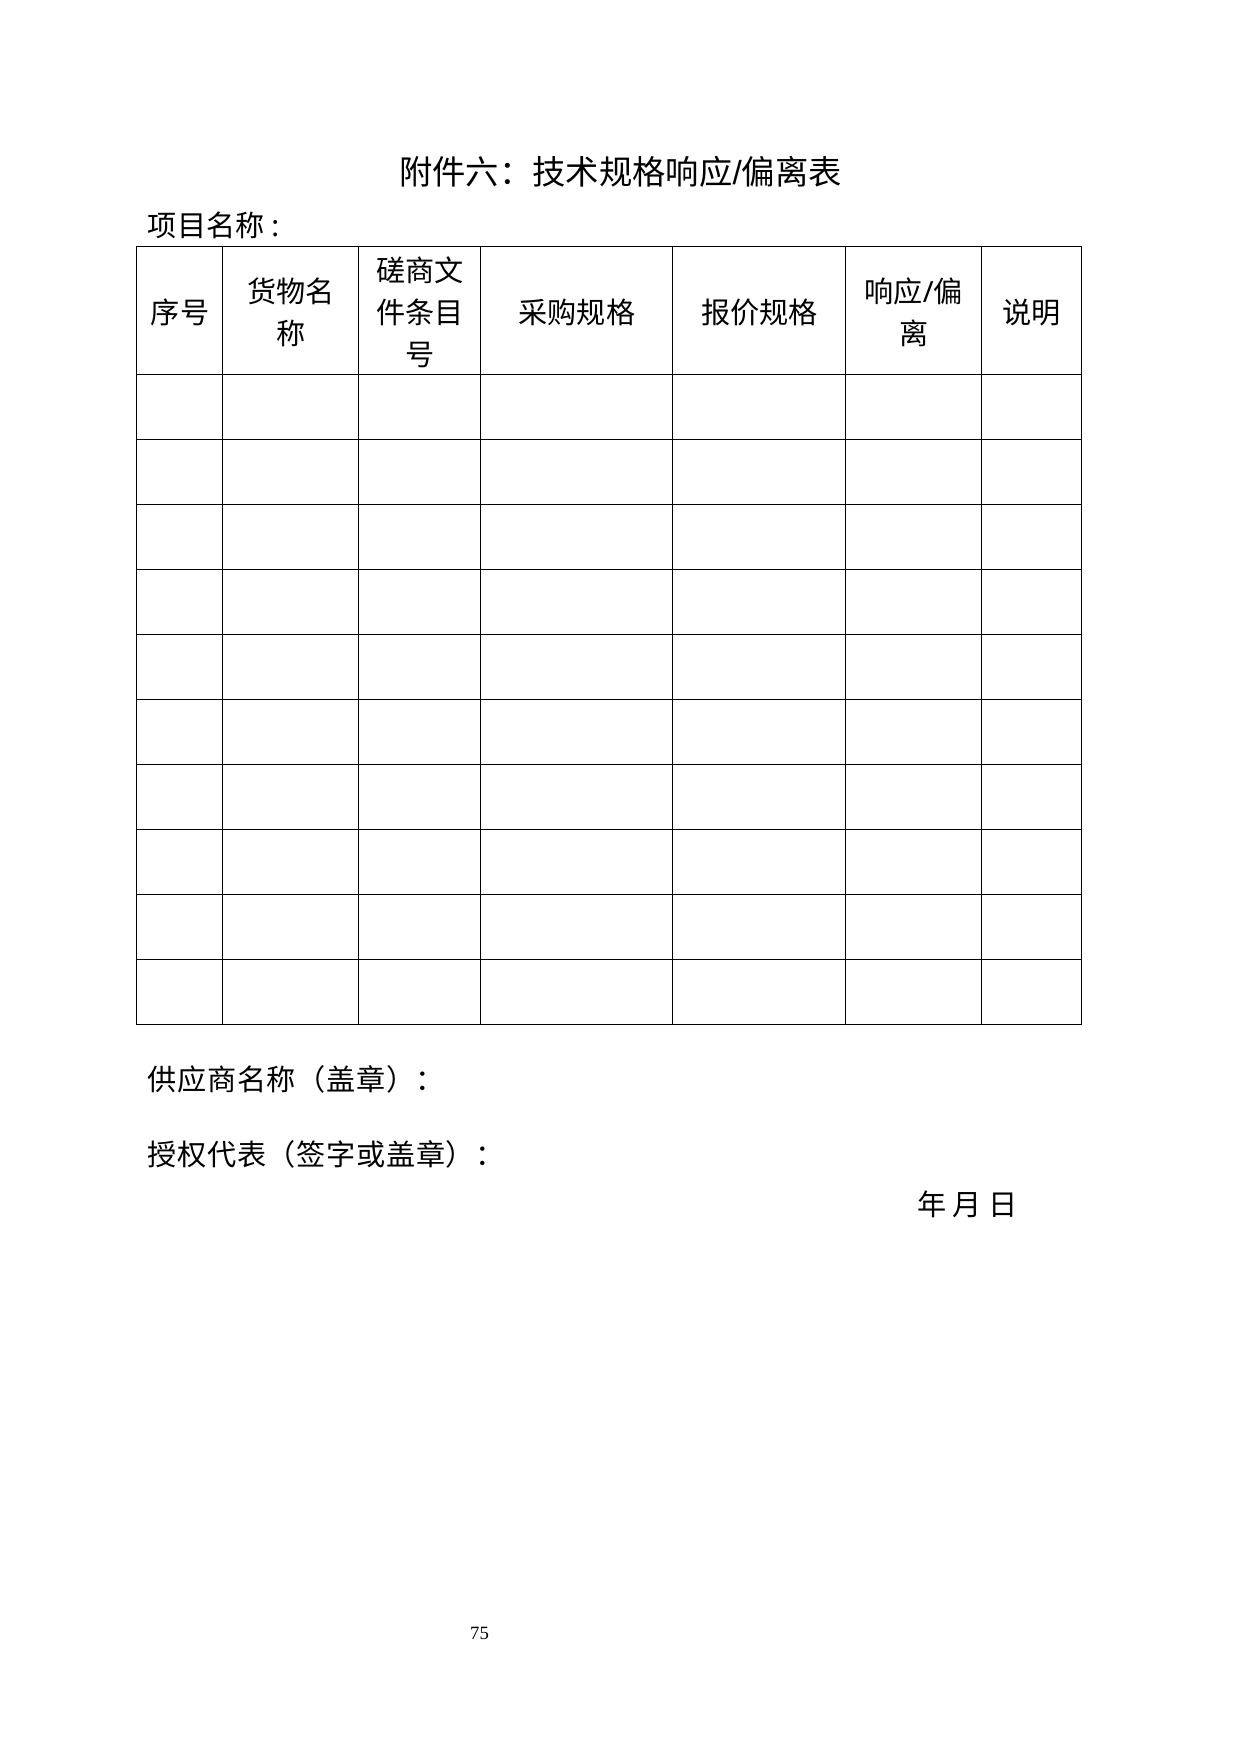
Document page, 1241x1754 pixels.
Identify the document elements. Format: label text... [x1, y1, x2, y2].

table_cell [846, 375, 981, 439]
table_cell [137, 960, 222, 1024]
table_cell [359, 895, 480, 959]
table_cell [359, 960, 480, 1024]
text 供应商名称（盖章）： [148, 1050, 1092, 1100]
table_cell [673, 895, 845, 959]
table_cell [223, 635, 358, 699]
table_cell [846, 960, 981, 1024]
table_cell [137, 375, 222, 439]
table_cell [359, 375, 480, 439]
table_cell [481, 960, 672, 1024]
table_cell [982, 830, 1081, 894]
table_cell [673, 375, 845, 439]
table_cell [982, 505, 1081, 569]
text 年 月 日 [148, 1175, 1017, 1225]
table_header 说明 [982, 247, 1081, 374]
text 项目名称 : [148, 196, 1092, 246]
table_cell [846, 440, 981, 504]
table_cell [481, 505, 672, 569]
table_cell [481, 895, 672, 959]
table_cell [137, 895, 222, 959]
table_cell [223, 700, 358, 764]
table_cell [359, 765, 480, 829]
table_cell [481, 765, 672, 829]
table_cell [223, 765, 358, 829]
table_cell [481, 700, 672, 764]
table_cell [137, 830, 222, 894]
table_cell [982, 895, 1081, 959]
table_cell [982, 700, 1081, 764]
text 授权代表（签字或盖章）： [148, 1125, 1092, 1175]
table_header 磋商文件条目号 [359, 247, 480, 374]
table_cell [673, 830, 845, 894]
table_cell [137, 635, 222, 699]
table_cell [359, 700, 480, 764]
table_cell [481, 635, 672, 699]
table_cell [846, 830, 981, 894]
table_cell [223, 440, 358, 504]
table_cell [481, 570, 672, 634]
table_cell [846, 570, 981, 634]
table_cell [982, 440, 1081, 504]
table_cell [223, 505, 358, 569]
table_cell [137, 700, 222, 764]
table_cell [673, 440, 845, 504]
table_header 报价规格 [673, 247, 845, 374]
table_cell [137, 440, 222, 504]
table_cell [846, 505, 981, 569]
table_cell [359, 830, 480, 894]
table_cell [481, 375, 672, 439]
table_header 序号 [137, 247, 222, 374]
table_cell [982, 375, 1081, 439]
table_cell [673, 505, 845, 569]
table_cell [846, 635, 981, 699]
table_header 采购规格 [481, 247, 672, 374]
table_cell [982, 635, 1081, 699]
table_header 货物名称 [223, 247, 358, 374]
table_cell [846, 765, 981, 829]
subtitle 附件六：技术规格响应/偏离表 [148, 136, 1092, 196]
table_cell [223, 895, 358, 959]
table_cell [359, 635, 480, 699]
table_cell [137, 570, 222, 634]
table_cell [223, 960, 358, 1024]
table_cell [846, 895, 981, 959]
table_cell [359, 570, 480, 634]
table_cell [481, 830, 672, 894]
table_cell [137, 765, 222, 829]
table_cell [673, 960, 845, 1024]
table_cell [481, 440, 672, 504]
table_header 响应/偏离 [846, 247, 981, 374]
table_cell [223, 570, 358, 634]
table_cell [673, 635, 845, 699]
table_cell [846, 700, 981, 764]
table_cell [137, 505, 222, 569]
table_cell [673, 765, 845, 829]
table_cell [359, 440, 480, 504]
table_cell [359, 505, 480, 569]
table_cell [982, 570, 1081, 634]
table_cell [673, 700, 845, 764]
table_cell [223, 375, 358, 439]
table_cell [982, 765, 1081, 829]
table_cell [982, 960, 1081, 1024]
table_cell [673, 570, 845, 634]
table_cell [223, 830, 358, 894]
